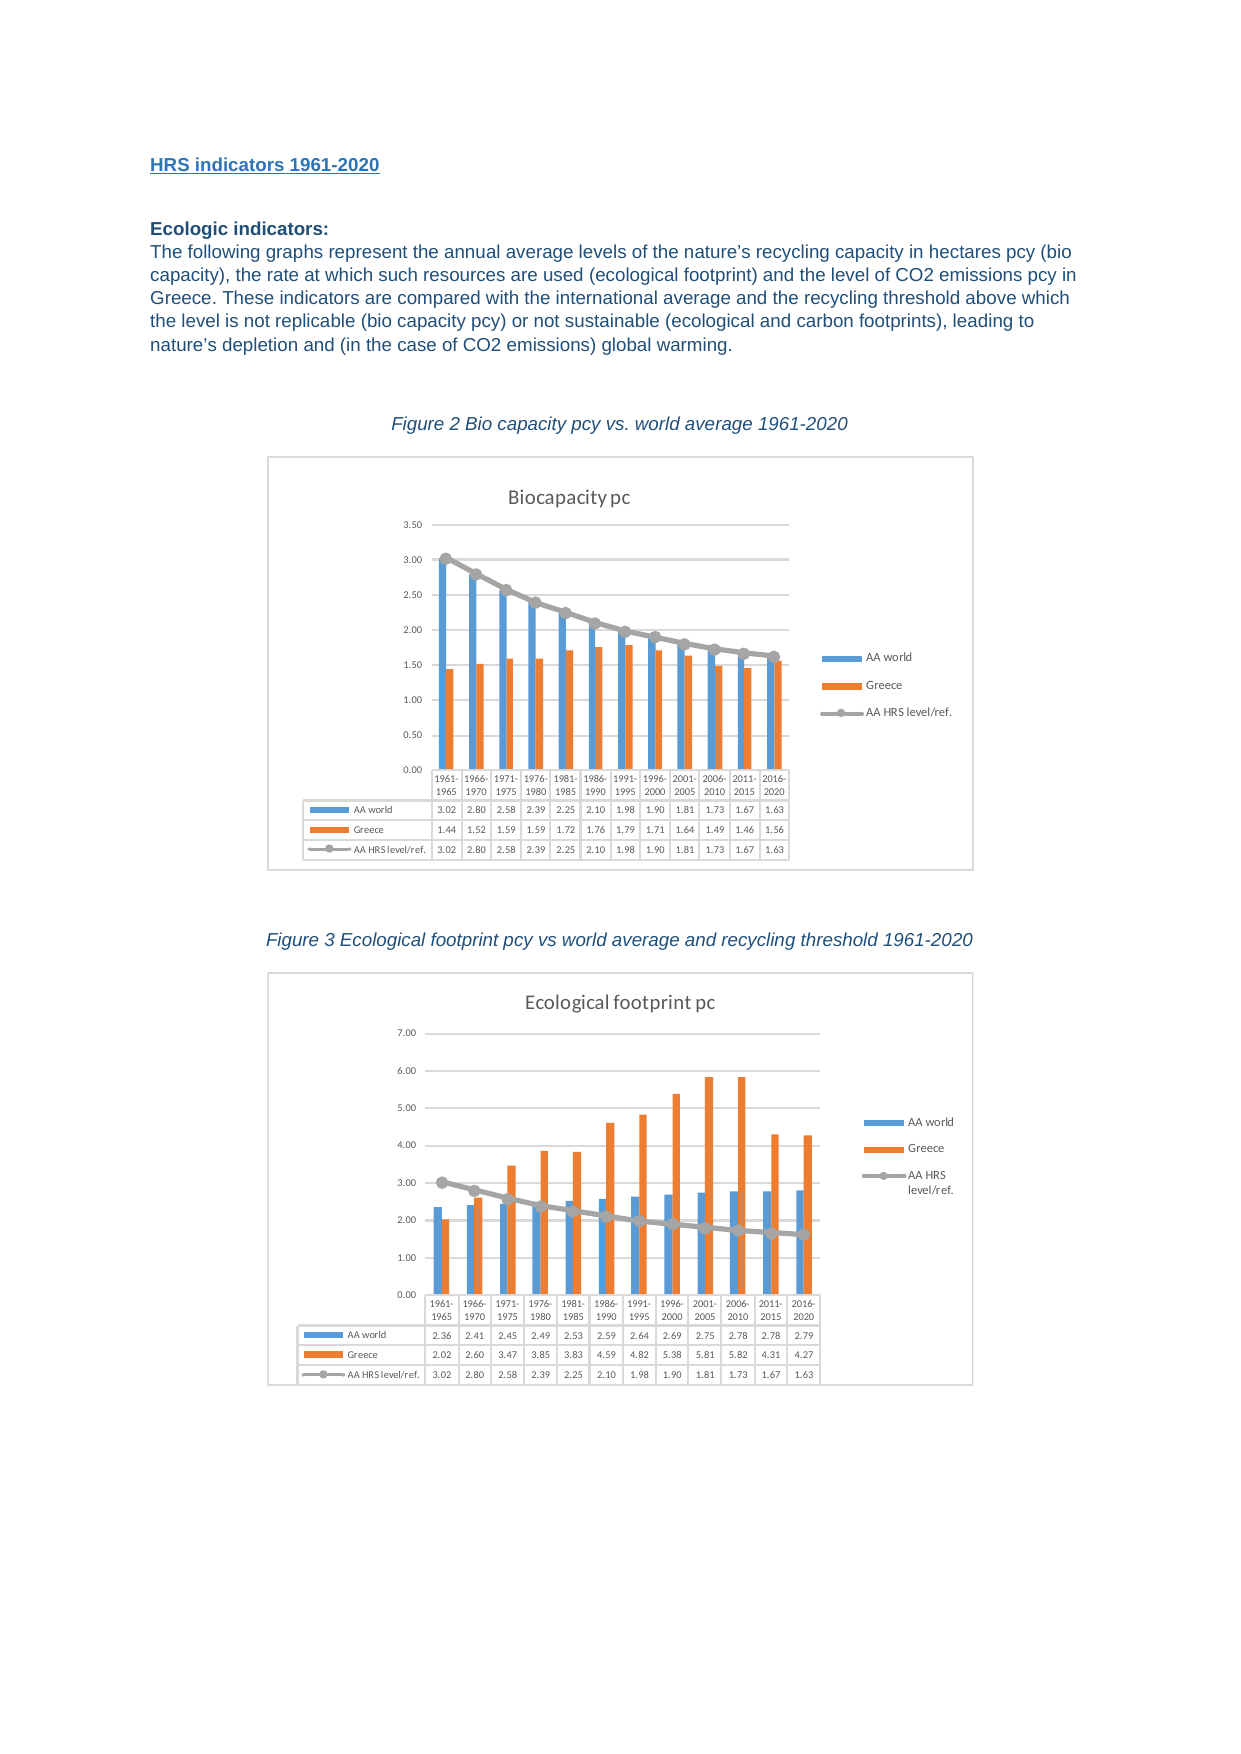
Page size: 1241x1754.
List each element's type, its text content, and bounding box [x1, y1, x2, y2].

text Figure 2 Bio capacity pcy vs. world average 1961-2020 [150, 413, 1090, 435]
text Figure 3 Ecological footprint pcy vs world average and recycling threshold 1961-2020 [150, 929, 1090, 951]
subtitle HRS indicators 1961-2020 [150, 154, 1090, 176]
subtitle Ecologic indicators: [150, 217, 1090, 239]
text The following graphs represent the annual average levels of the nature’s recycling capacity in hectares pcy (bio capacity), the rate at which such resources are used (ecological footprint) and the level of CO2 emissions pcy in Greece. These indicators are compared with the international average and the recycling threshold above which the level is not replicable (bio capacity pcy) or not sustainable (ecological and carbon footprints), leading to nature’s depletion and (in the case of CO2 emissions) global warming. [150, 241, 1090, 355]
